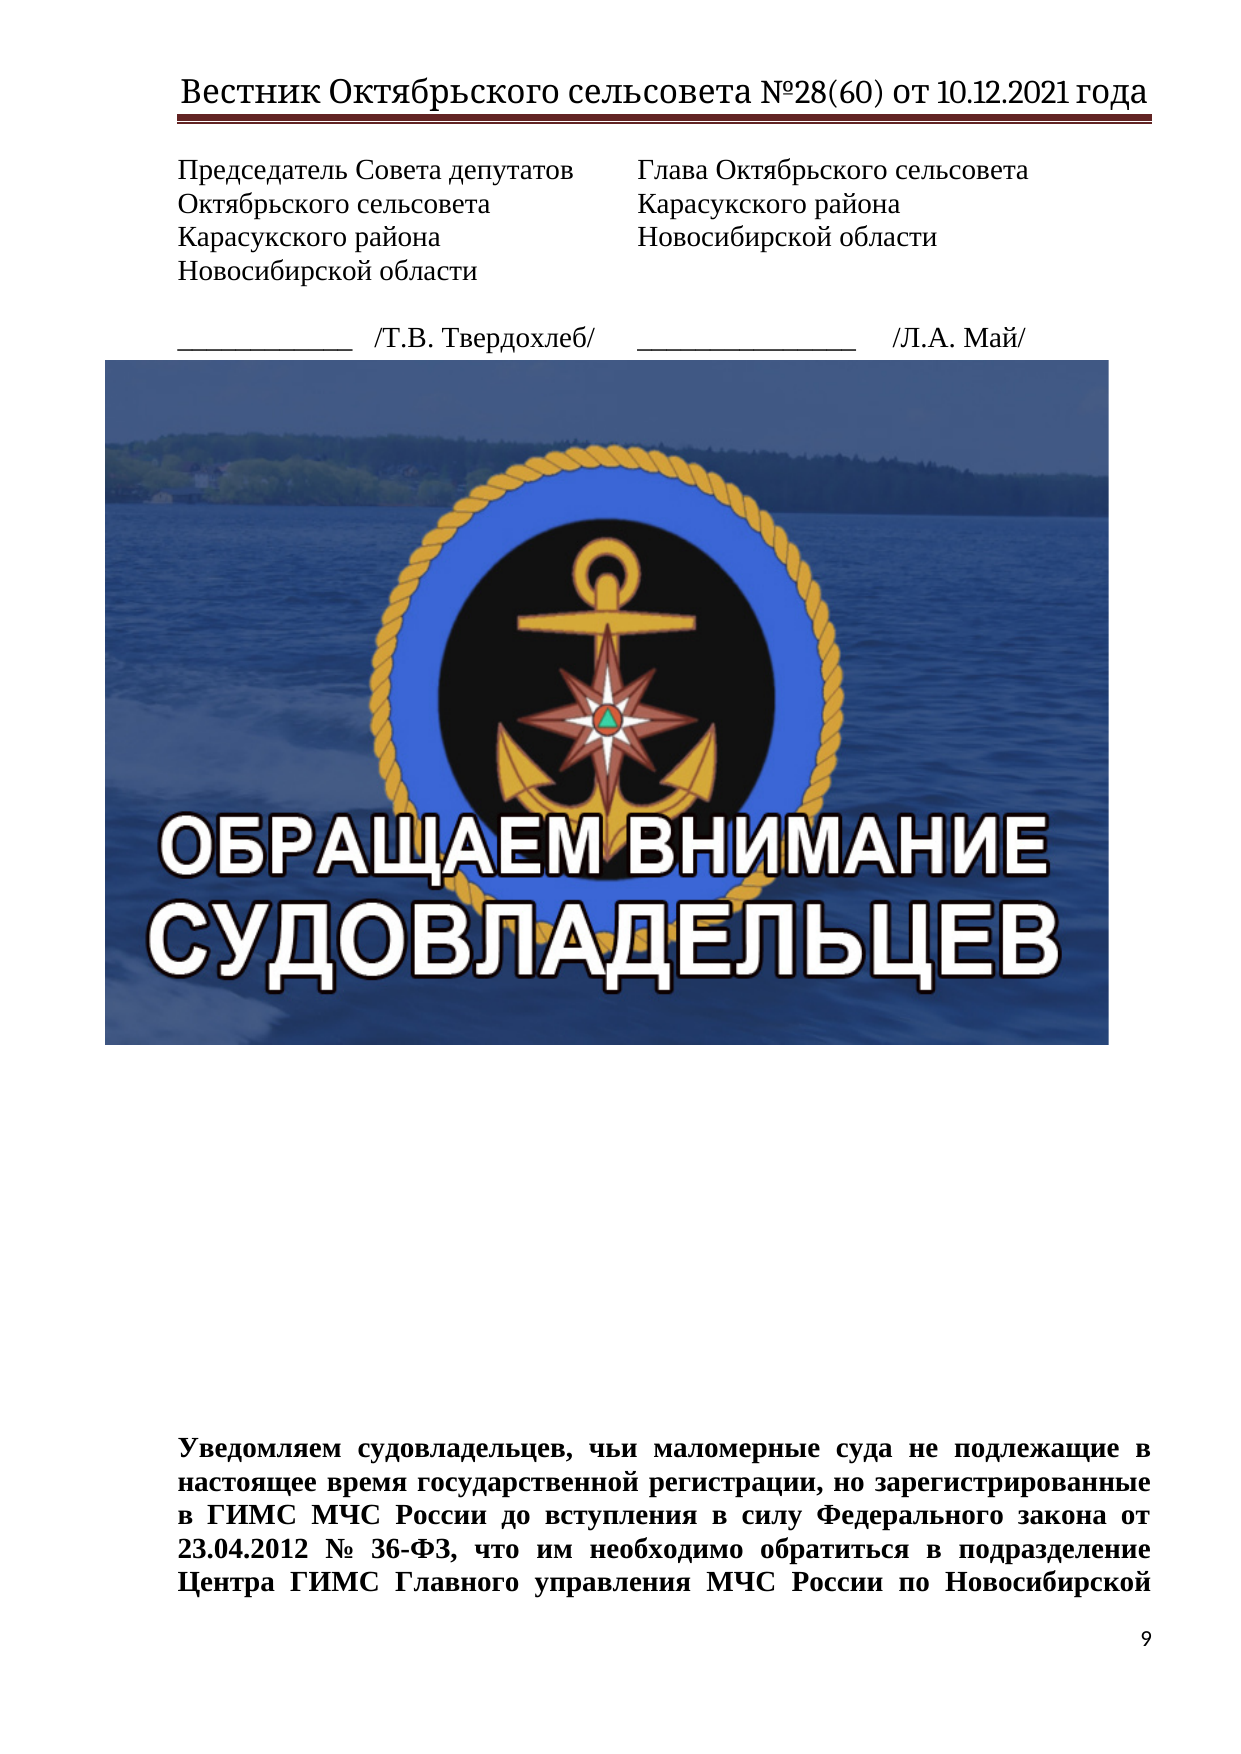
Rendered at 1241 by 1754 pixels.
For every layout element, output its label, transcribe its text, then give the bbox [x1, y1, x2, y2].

table_header Председатель Совета депутатов Октябрьского сельсовета Карасукского района Новосибирской области ____________ /Т.В. Твердохлеб/ [166, 153, 626, 354]
picture [105, 360, 1109, 1045]
table_header Глава Октябрьского сельсовета Карасукского района Новосибирской области _______________ /Л.А. Май/ [626, 153, 1163, 354]
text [177, 1430, 1152, 1598]
